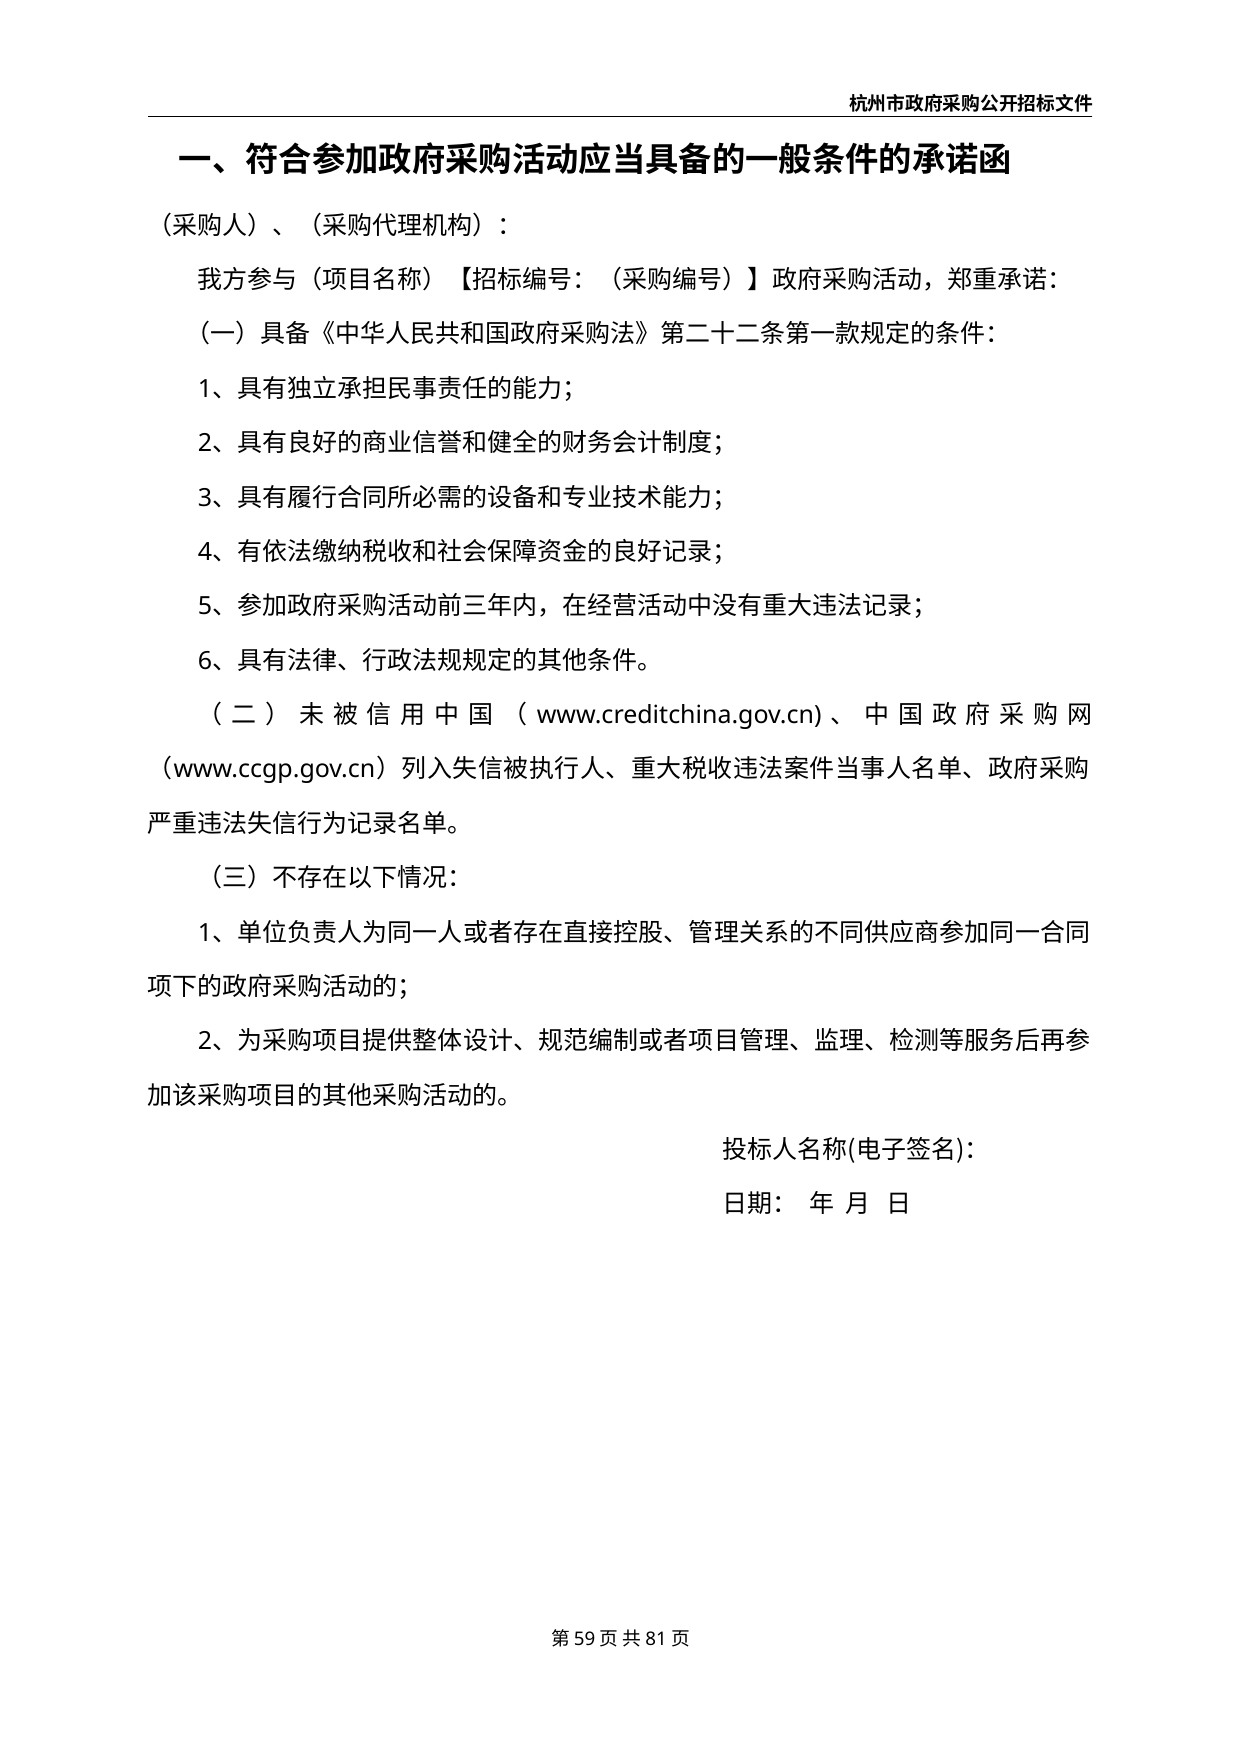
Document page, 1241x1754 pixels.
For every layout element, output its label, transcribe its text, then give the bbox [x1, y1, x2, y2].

text 我方参与（项目名称）【招标编号：（采购编号）】政府采购活动，郑重承诺： [148, 259, 1092, 296]
text 1、单位负责人为同一人或者存在直接控股、管理关系的不同供应商参加同一合同项下的政府采购活动的； [148, 912, 1092, 1003]
text 2、具有良好的商业信誉和健全的财务会计制度； [148, 423, 1092, 459]
text 投标人名称(电子签名)： [148, 1129, 1092, 1166]
text 一、符合参加政府采购活动应当具备的一般条件的承诺函 [148, 133, 1042, 181]
text 4、有依法缴纳税收和社会保障资金的良好记录； [148, 531, 1092, 568]
text （一）具备《中华人民共和国政府采购法》第二十二条第一款规定的条件： [148, 314, 1092, 350]
text （采购人）、（采购代理机构）： [148, 205, 1092, 241]
text 日期： 年 月 日 [148, 1184, 1092, 1220]
text 5、参加政府采购活动前三年内，在经营活动中没有重大违法记录； [148, 586, 1092, 622]
text 6、具有法律、行政法规规定的其他条件。 [148, 640, 1092, 676]
text 1、具有独立承担民事责任的能力； [148, 368, 1092, 404]
text （三）不存在以下情况： [148, 858, 1092, 894]
text 3、具有履行合同所必需的设备和专业技术能力； [148, 477, 1092, 513]
text （二）未被信用中国（www.creditchina.gov.cn)、中国政府采购网（www.ccgp.gov.cn）列入失信被执行人、重大税收违法案件当事人名单、政府采购严重违法失信行为记录名单。 [148, 694, 1092, 839]
text 2、为采购项目提供整体设计、规范编制或者项目管理、监理、检测等服务后再参加该采购项目的其他采购活动的。 [148, 1021, 1092, 1111]
